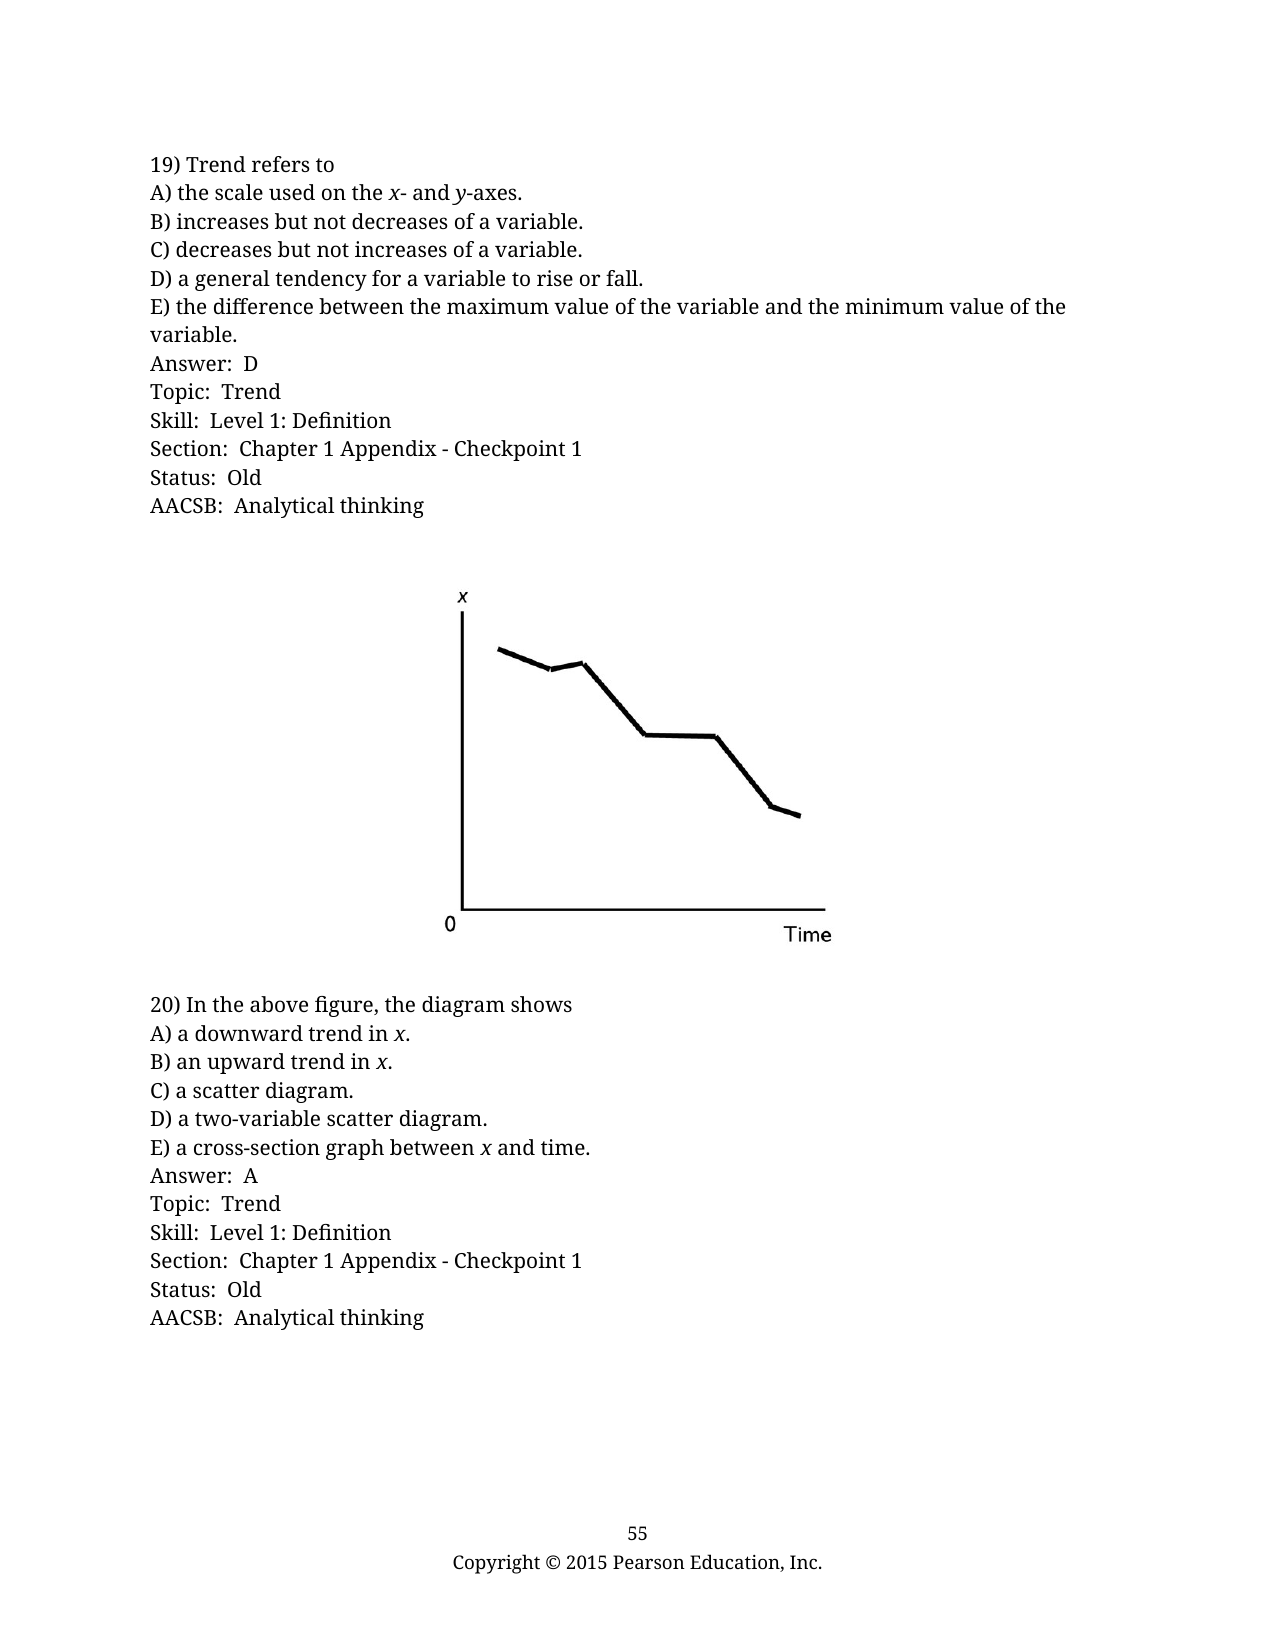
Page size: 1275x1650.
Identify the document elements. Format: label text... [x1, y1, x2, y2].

text Topic: Trend [150, 377, 1125, 406]
text B) increases but not decreases of a variable. [150, 207, 1125, 235]
text A) the scale used on the x- and y-axes. [150, 178, 1125, 207]
text E) the difference between the maximum value of the variable and the minimum value of the variable. [150, 292, 1125, 349]
picture [413, 551, 862, 978]
text D) a general tendency for a variable to rise or fall. [150, 264, 1125, 292]
text Answer: A [150, 1161, 1125, 1189]
text Status: Old [150, 1275, 1125, 1303]
text C) decreases but not increases of a variable. [150, 235, 1125, 264]
text 20) In the above figure, the diagram shows [150, 991, 1125, 1019]
text AACSB: Analytical thinking [150, 491, 1125, 520]
text A) a downward trend in x. [150, 1019, 1125, 1047]
text Skill: Level 1: Definition [150, 406, 1125, 434]
text Section: Chapter 1 Appendix - Checkpoint 1 [150, 1246, 1125, 1275]
text Topic: Trend [150, 1189, 1125, 1218]
text AACSB: Analytical thinking [150, 1303, 1125, 1332]
text 19) Trend refers to [150, 150, 1125, 178]
text B) an upward trend in x. [150, 1047, 1125, 1076]
text D) a two-variable scatter diagram. [150, 1104, 1125, 1133]
text E) a cross-section graph between x and time. [150, 1133, 1125, 1161]
text Skill: Level 1: Definition [150, 1218, 1125, 1246]
text Section: Chapter 1 Appendix - Checkpoint 1 [150, 434, 1125, 463]
text C) a scatter diagram. [150, 1076, 1125, 1104]
text Answer: D [150, 349, 1125, 377]
text Status: Old [150, 463, 1125, 491]
